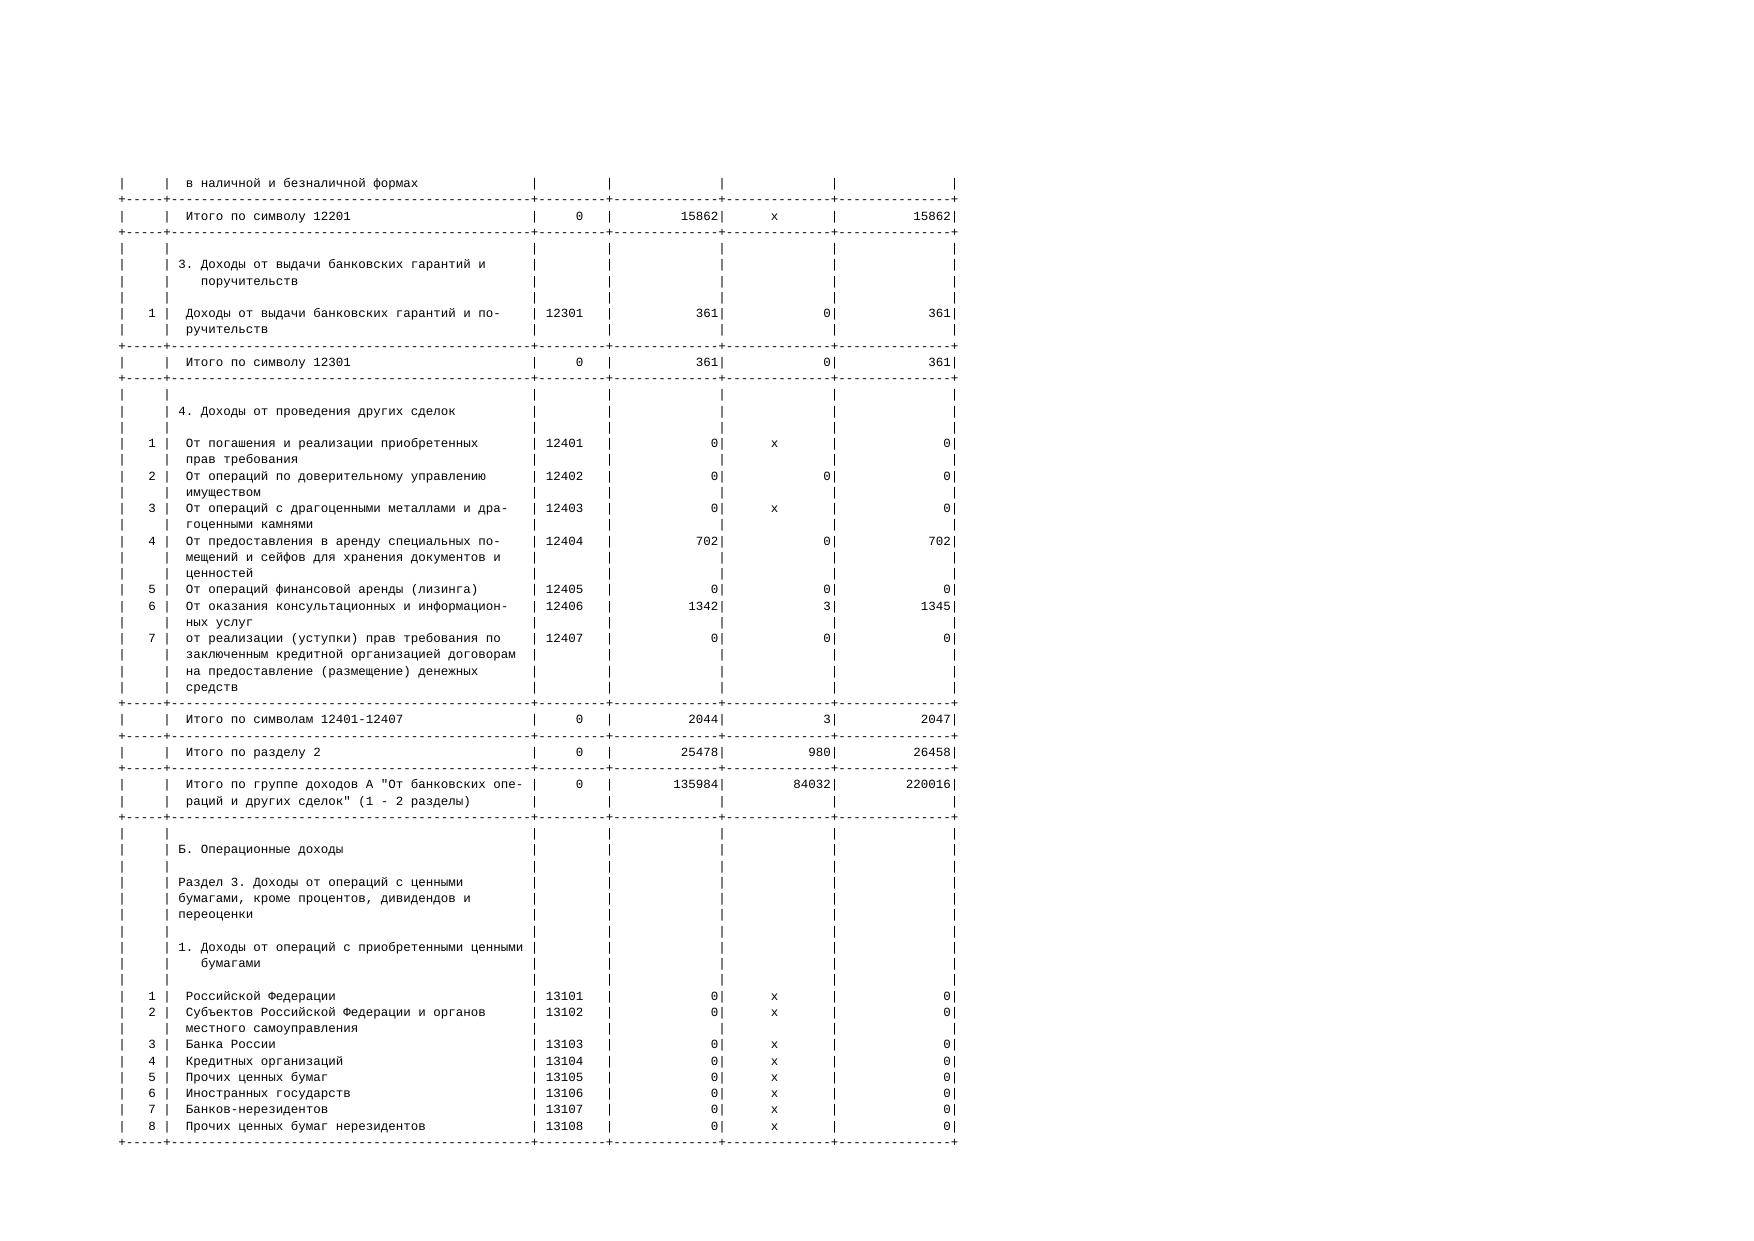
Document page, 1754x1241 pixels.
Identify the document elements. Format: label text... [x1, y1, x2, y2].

text | | | | | | | [118, 860, 1636, 874]
text +-----+------------------------------------------------+---------+--------------+--------------+---------------+ [118, 340, 1636, 354]
text +-----+------------------------------------------------+---------+--------------+--------------+---------------+ [118, 762, 1636, 776]
text | | | | | | | [118, 388, 1636, 403]
text +-----+------------------------------------------------+---------+--------------+--------------+---------------+ [118, 193, 1636, 208]
text +-----+------------------------------------------------+---------+--------------+--------------+---------------+ [118, 811, 1636, 825]
text | | 4. Доходы от проведения других сделок | | | | | [118, 405, 1636, 419]
text | | Итого по разделу 2 | 0 | 25478| 980| 26458| [118, 746, 1636, 760]
text | | | | | | | [118, 973, 1636, 988]
text | 7 | от реализации (уступки) прав требования по | 12407 | 0| 0| 0| [118, 632, 1636, 646]
text | | Итого по символу 12301 | 0 | 361| 0| 361| [118, 356, 1636, 370]
text | 2 | От операций по доверительному управлению | 12402 | 0| 0| 0| [118, 470, 1636, 484]
text | 1 | Российской Федерации | 13101 | 0| х | 0| [118, 990, 1636, 1004]
text | | имуществом | | | | | [118, 486, 1636, 500]
text | | | | | | | [118, 242, 1636, 256]
text +-----+------------------------------------------------+---------+--------------+--------------+---------------+ [118, 372, 1636, 386]
text +-----+------------------------------------------------+---------+--------------+--------------+---------------+ [118, 226, 1636, 240]
text | | 1. Доходы от операций с приобретенными ценными | | | | | [118, 941, 1636, 955]
text | | прав требования | | | | | [118, 453, 1636, 468]
text | | ценностей | | | | | [118, 567, 1636, 581]
text | | ручительств | | | | | [118, 323, 1636, 338]
text | 3 | От операций с драгоценными металлами и дра- | 12403 | 0| х | 0| [118, 502, 1636, 516]
text | | средств | | | | | [118, 681, 1636, 695]
text | | Итого по символу 12201 | 0 | 15862| х | 15862| [118, 210, 1636, 224]
text | 4 | От предоставления в аренду специальных по- | 12404 | 702| 0| 702| [118, 535, 1636, 549]
text | 3 | Банка России | 13103 | 0| х | 0| [118, 1038, 1636, 1053]
text | | местного самоуправления | | | | | [118, 1022, 1636, 1036]
text | | поручительств | | | | | [118, 275, 1636, 289]
text | 4 | Кредитных организаций | 13104 | 0| х | 0| [118, 1055, 1636, 1069]
text | | на предоставление (размещение) денежных | | | | | [118, 665, 1636, 679]
text | 6 | Иностранных государств | 13106 | 0| х | 0| [118, 1087, 1636, 1101]
text | 5 | Прочих ценных бумаг | 13105 | 0| х | 0| [118, 1071, 1636, 1085]
text | 1 | От погашения и реализации приобретенных | 12401 | 0| х | 0| [118, 437, 1636, 451]
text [118, 177, 1636, 191]
text | 6 | От оказания консультационных и информацион- | 12406 | 1342| 3| 1345| [118, 600, 1636, 614]
text | 5 | От операций финансовой аренды (лизинга) | 12405 | 0| 0| 0| [118, 583, 1636, 598]
text | | 3. Доходы от выдачи банковских гарантий и | | | | | [118, 258, 1636, 273]
text | | Раздел 3. Доходы от операций с ценными | | | | | [118, 876, 1636, 890]
text | | бумагами | | | | | [118, 957, 1636, 971]
text | 2 | Субъектов Российской Федерации и органов | 13102 | 0| х | 0| [118, 1006, 1636, 1020]
text | | | | | | | [118, 827, 1636, 841]
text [118, 1136, 1636, 1150]
text | | переоценки | | | | | [118, 908, 1636, 923]
text +-----+------------------------------------------------+---------+--------------+--------------+---------------+ [118, 697, 1636, 711]
text | | | | | | | [118, 291, 1636, 305]
text | 1 | Доходы от выдачи банковских гарантий и по- | 12301 | 361| 0| 361| [118, 307, 1636, 321]
text | | раций и других сделок" (1 - 2 разделы) | | | | | [118, 795, 1636, 809]
text | | | | | | | [118, 925, 1636, 939]
text | 8 | Прочих ценных бумаг нерезидентов | 13108 | 0| х | 0| [118, 1120, 1636, 1134]
text | | ных услуг | | | | | [118, 616, 1636, 630]
text | | мещений и сейфов для хранения документов и | | | | | [118, 551, 1636, 565]
text | 7 | Банков-нерезидентов | 13107 | 0| х | 0| [118, 1103, 1636, 1118]
text | | бумагами, кроме процентов, дивидендов и | | | | | [118, 892, 1636, 906]
text | | гоценными камнями | | | | | [118, 518, 1636, 533]
text +-----+------------------------------------------------+---------+--------------+--------------+---------------+ [118, 730, 1636, 744]
text | | заключенным кредитной организацией договорам | | | | | [118, 648, 1636, 663]
text | | Б. Операционные доходы | | | | | [118, 843, 1636, 858]
text | | Итого по символам 12401-12407 | 0 | 2044| 3| 2047| [118, 713, 1636, 728]
text | | Итого по группе доходов А "От банковских опе- | 0 | 135984| 84032| 220016| [118, 778, 1636, 793]
text | | | | | | | [118, 421, 1636, 435]
